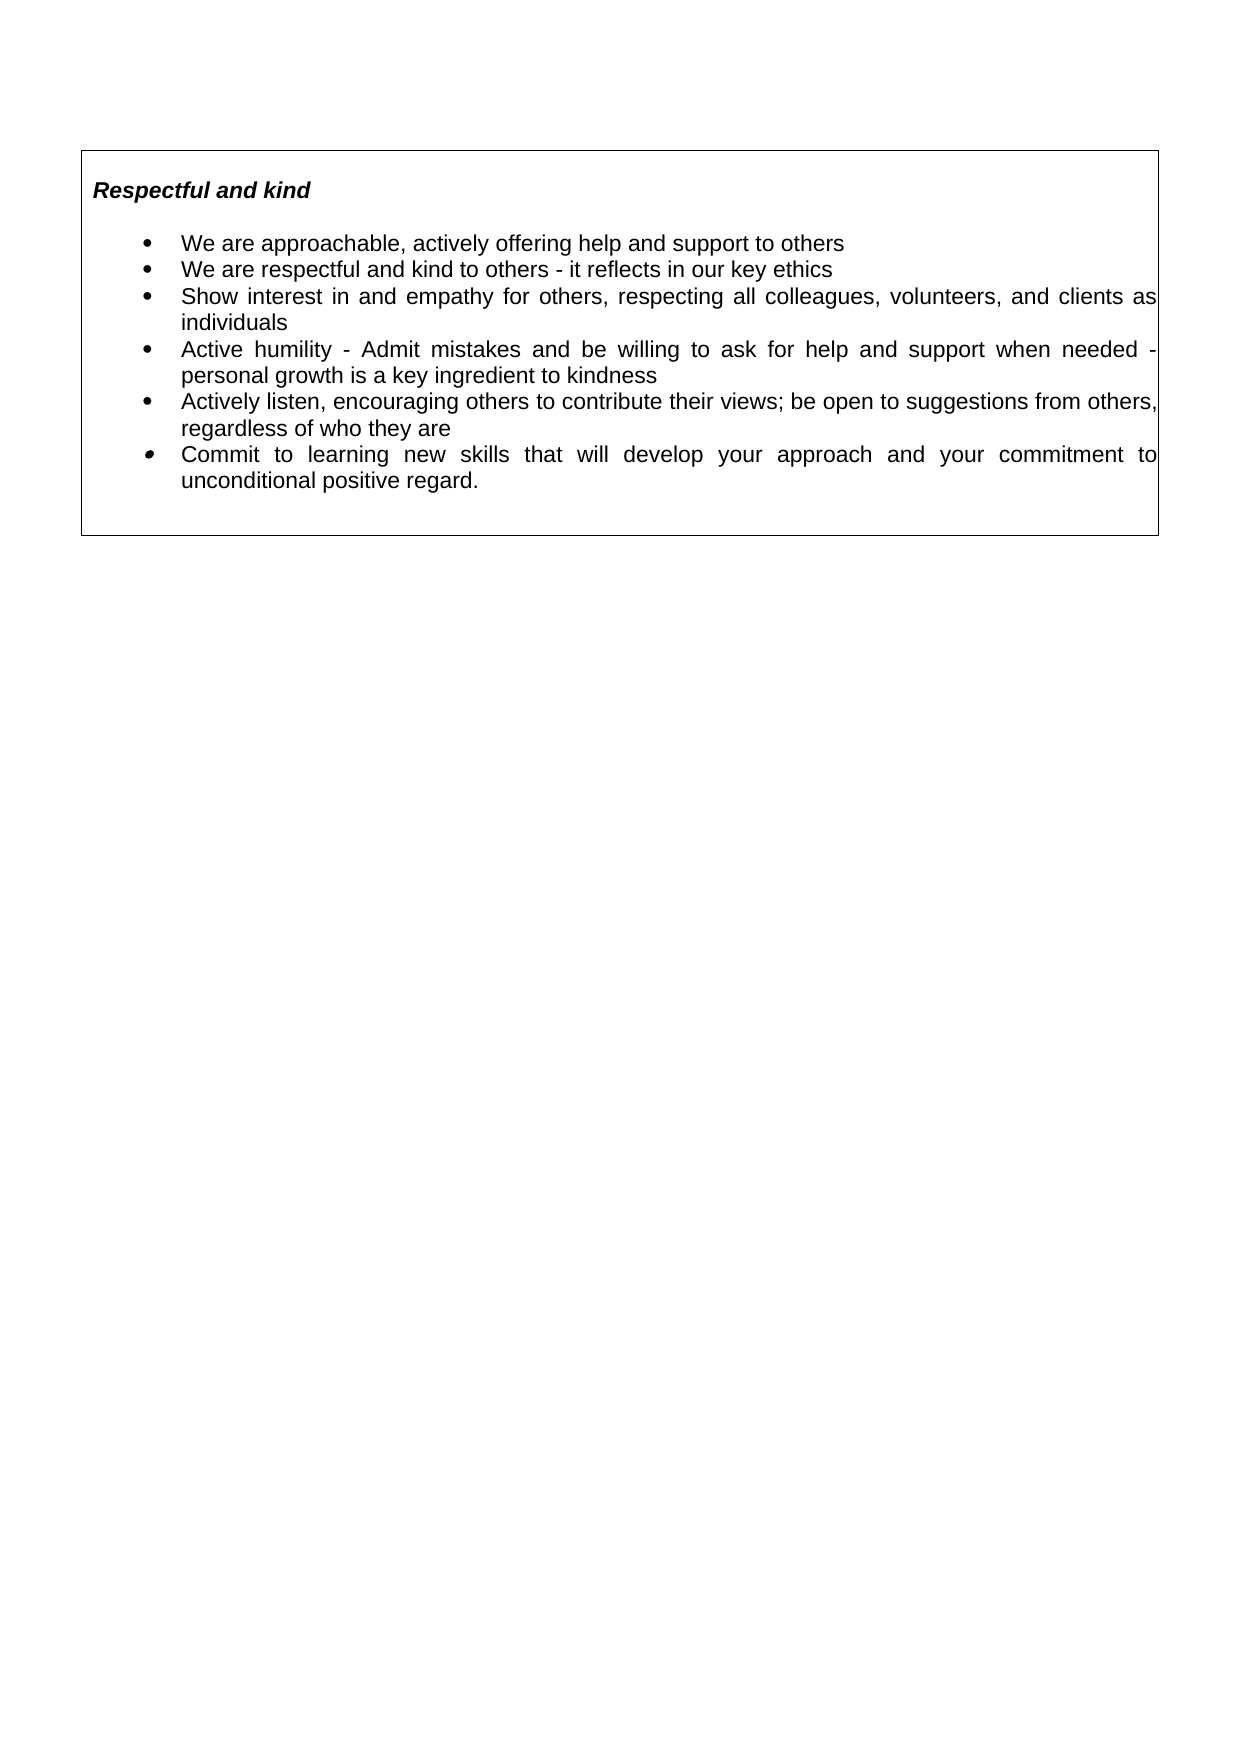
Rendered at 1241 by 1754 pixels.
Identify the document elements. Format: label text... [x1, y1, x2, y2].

table_cell Respectful and kind We are approachable, actively offering help and support to others We are respectful and kind to others - it reflects in our key ethics Show interest in and empathy for others, respecting all colleagues, volunteers, and clients as individuals Active humility - Admit mistakes and be willing to ask for help and support when needed - personal growth is a key ingredient to kindness Actively listen, encouraging others to contribute their views; be open to suggestions from others, regardless of who they are Commit to learning new skills that will develop your approach and your commitment to unconditional positive regard. [82, 151, 1158, 535]
